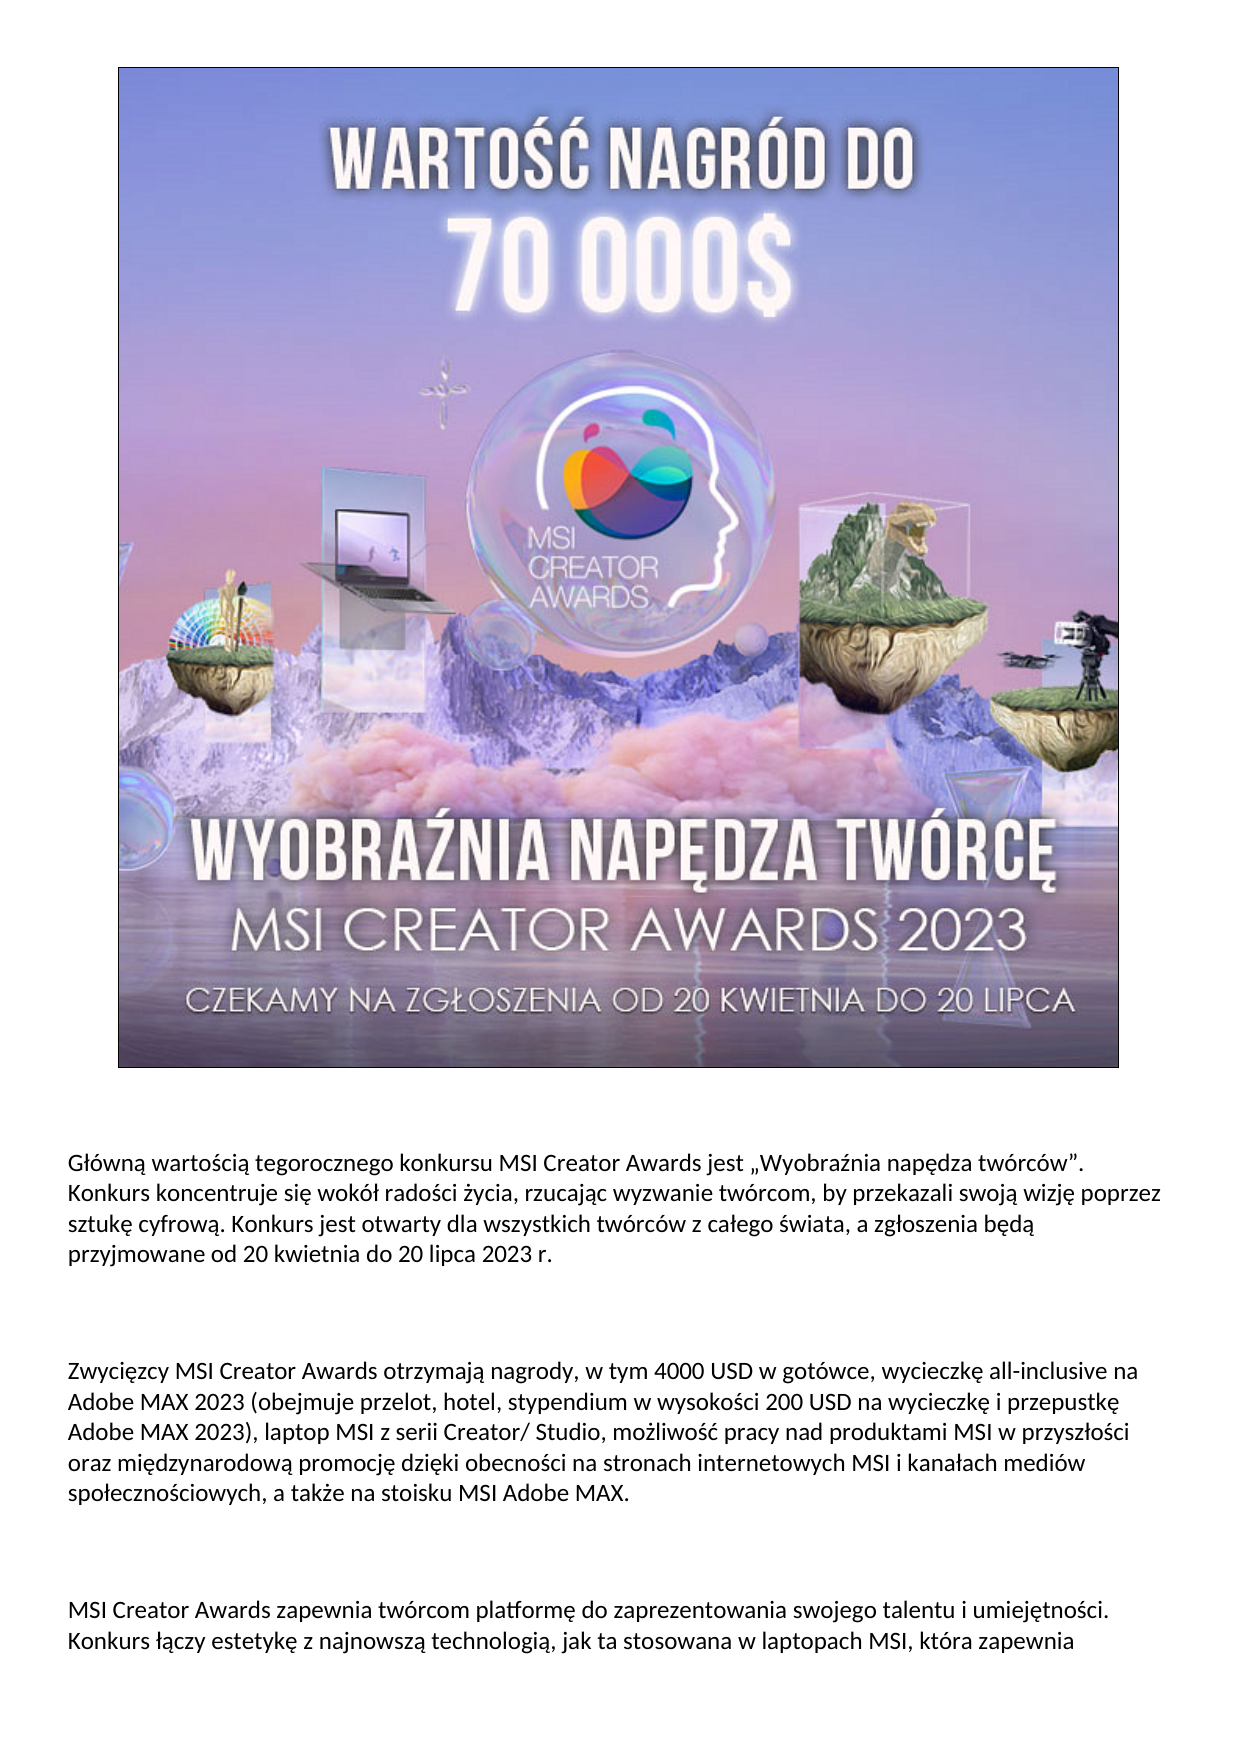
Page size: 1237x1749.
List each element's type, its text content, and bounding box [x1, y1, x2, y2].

text Zwycięzcy MSI Creator Awards otrzymają nagrody, w tym 4000 USD w gotówce, wycieczkę all-inclusive na Adobe MAX 2023 (obejmuje przelot, hotel, stypendium w wysokości 200 USD na wycieczkę i przepustkę Adobe MAX 2023), laptop MSI z serii Creator/ Studio, możliwość pracy nad produktami MSI w przyszłości oraz międzynarodową promocję dzięki obecności na stronach internetowych MSI i kanałach mediów społecznościowych, a także na stoisku MSI Adobe MAX. [68, 1355, 1169, 1508]
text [68, 1594, 1169, 1656]
picture [119, 68, 1118, 1067]
text Główną wartością tegorocznego konkursu MSI Creator Awards jest „Wyobraźnia napędza twórców”. Konkurs koncentruje się wokół radości życia, rzucając wyzwanie twórcom, by przekazali swoją wizję poprzez sztukę cyfrową. Konkurs jest otwarty dla wszystkich twórców z całego świata, a zgłoszenia będą przyjmowane od 20 kwietnia do 20 lipca 2023 r. [68, 1147, 1169, 1269]
